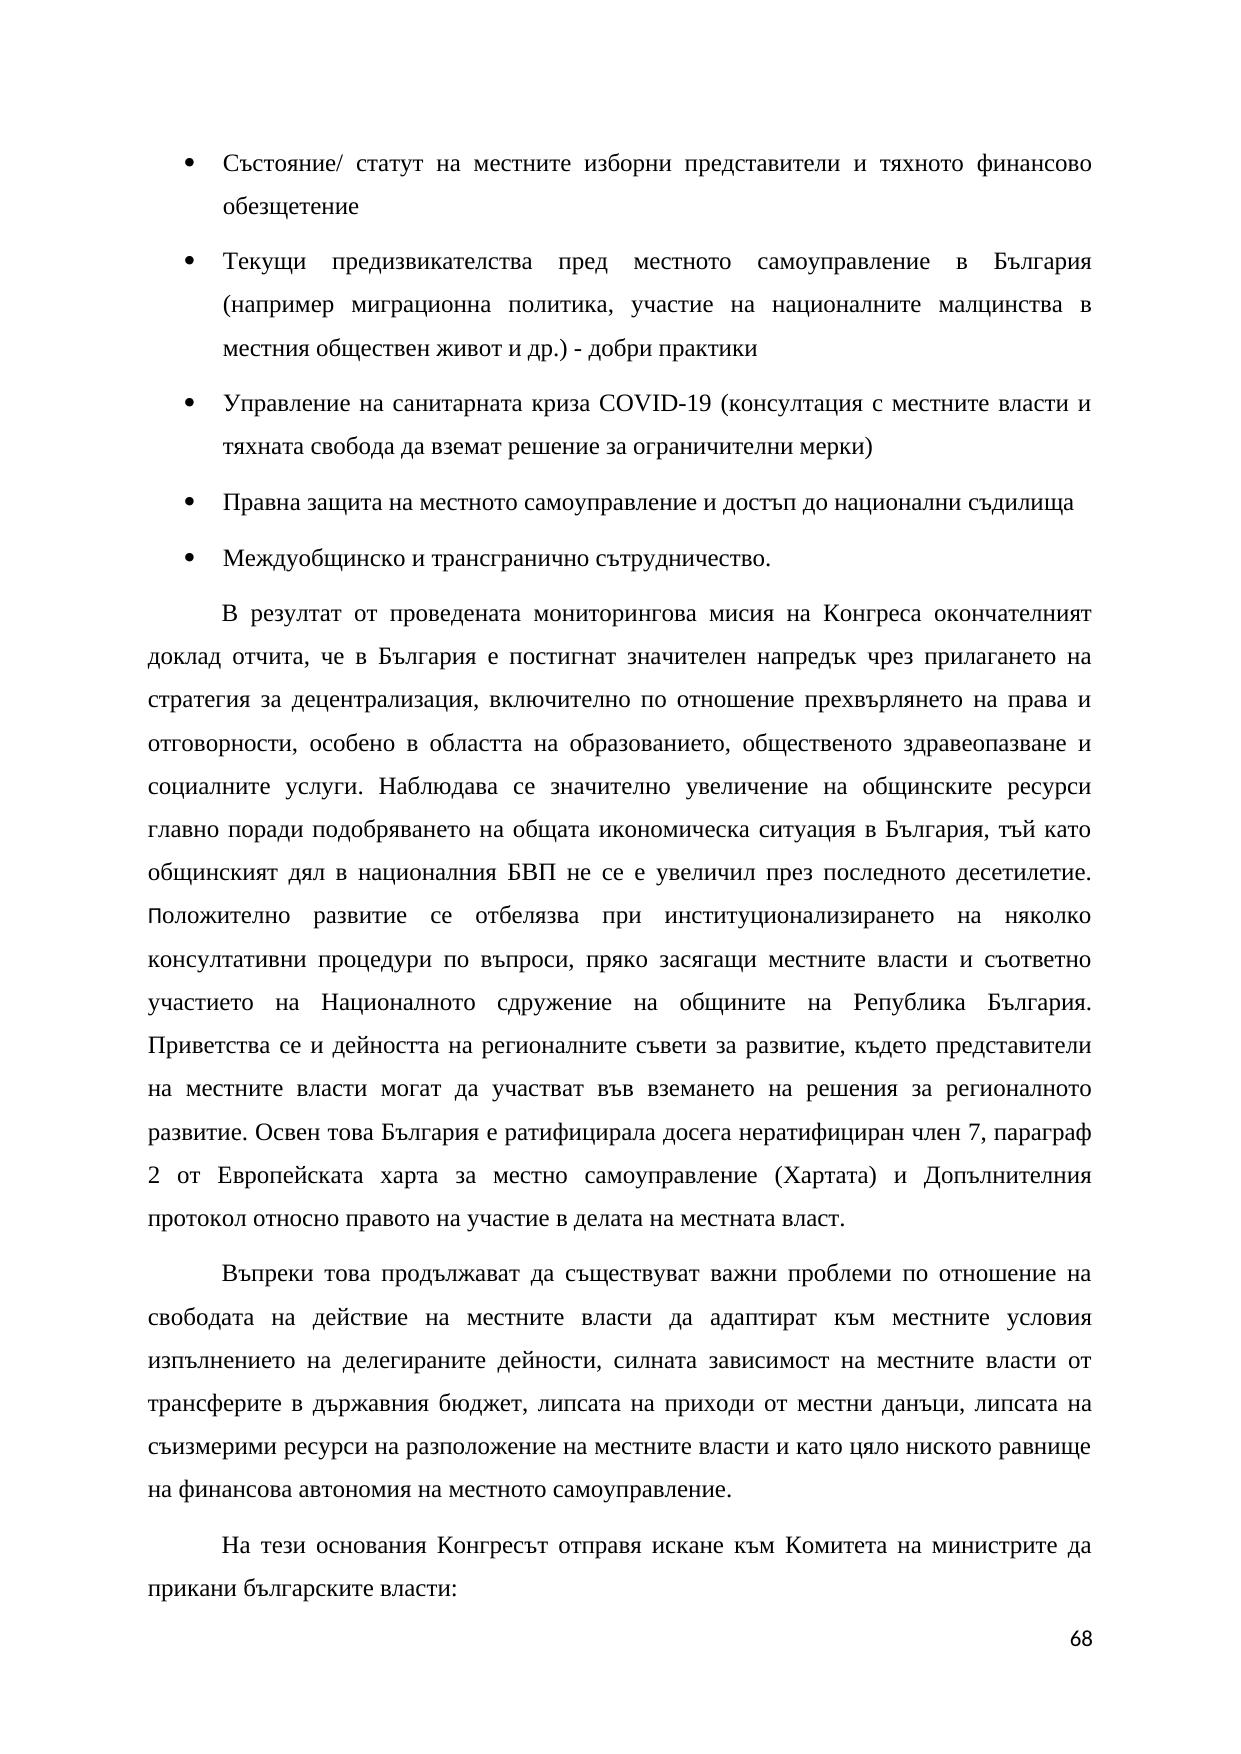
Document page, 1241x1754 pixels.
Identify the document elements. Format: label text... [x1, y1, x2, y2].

text На тези основания Конгресът отправя искане към Комитета на министрите да прикани българските власти: [148, 1530, 1093, 1602]
list Текущи предизвикателства пред местното самоуправление в България (например миграционна политика, участие на националните малцинства в местния обществен живот и др.) - добри практики [185, 246, 1093, 361]
list Правна защита на местното самоуправление и достъп до национални съдилища [185, 487, 1093, 516]
text Въпреки това продължават да съществуват важни проблеми по отношение на свободата на действие на местните власти да адаптират към местните условия изпълнението на делегираните дейности, силната зависимост на местните власти от трансферите в държавния бюджет, липсата на приходи от местни данъци, липсата на съизмерими ресурси на разположение на местните власти и като цяло ниското равнище на финансова автономия на местното самоуправление. [148, 1258, 1093, 1503]
list Управление на санитарната криза COVID-19 (консултация с местните власти и тяхната свобода да вземат решение за ограничителни мерки) [185, 388, 1093, 460]
list Състояние/ статут на местните изборни представители и тяхното финансово обезщетение [185, 148, 1093, 219]
list Междуобщинско и трансгранично сътрудничество. [185, 543, 1093, 571]
text В резултат от проведената мониторингова мисия на Конгреса окончателният доклад отчита, че в България е постигнат значителен напредък чрез прилагането на стратегия за децентрализация, включително по отношение прехвърлянето на права и отговорности, особено в областта на образованието, общественото здравеопазване и социалните услуги. Наблюдава се значително увеличение на общинските ресурси главно поради подобряването на общата икономическа ситуация в България, тъй като общинският дял в националния БВП не се е увеличил през последното десетилетие. Положително развитие се отбелязва при институционализирането на няколко консултативни процедури по въпроси, пряко засягащи местните власти и съответно участието на Националното сдружение на общините на Република България. Приветства се и дейността на регионалните съвети за развитие, където представители на местните власти могат да участват във вземането на решения за регионалното развитие. Освен това България е ратифицирала досега нератифициран член 7, параграф 2 от Европейската харта за местно самоуправление (Хартата) и Допълнителния протокол относно правото на участие в делата на местната власт. [148, 598, 1093, 1232]
